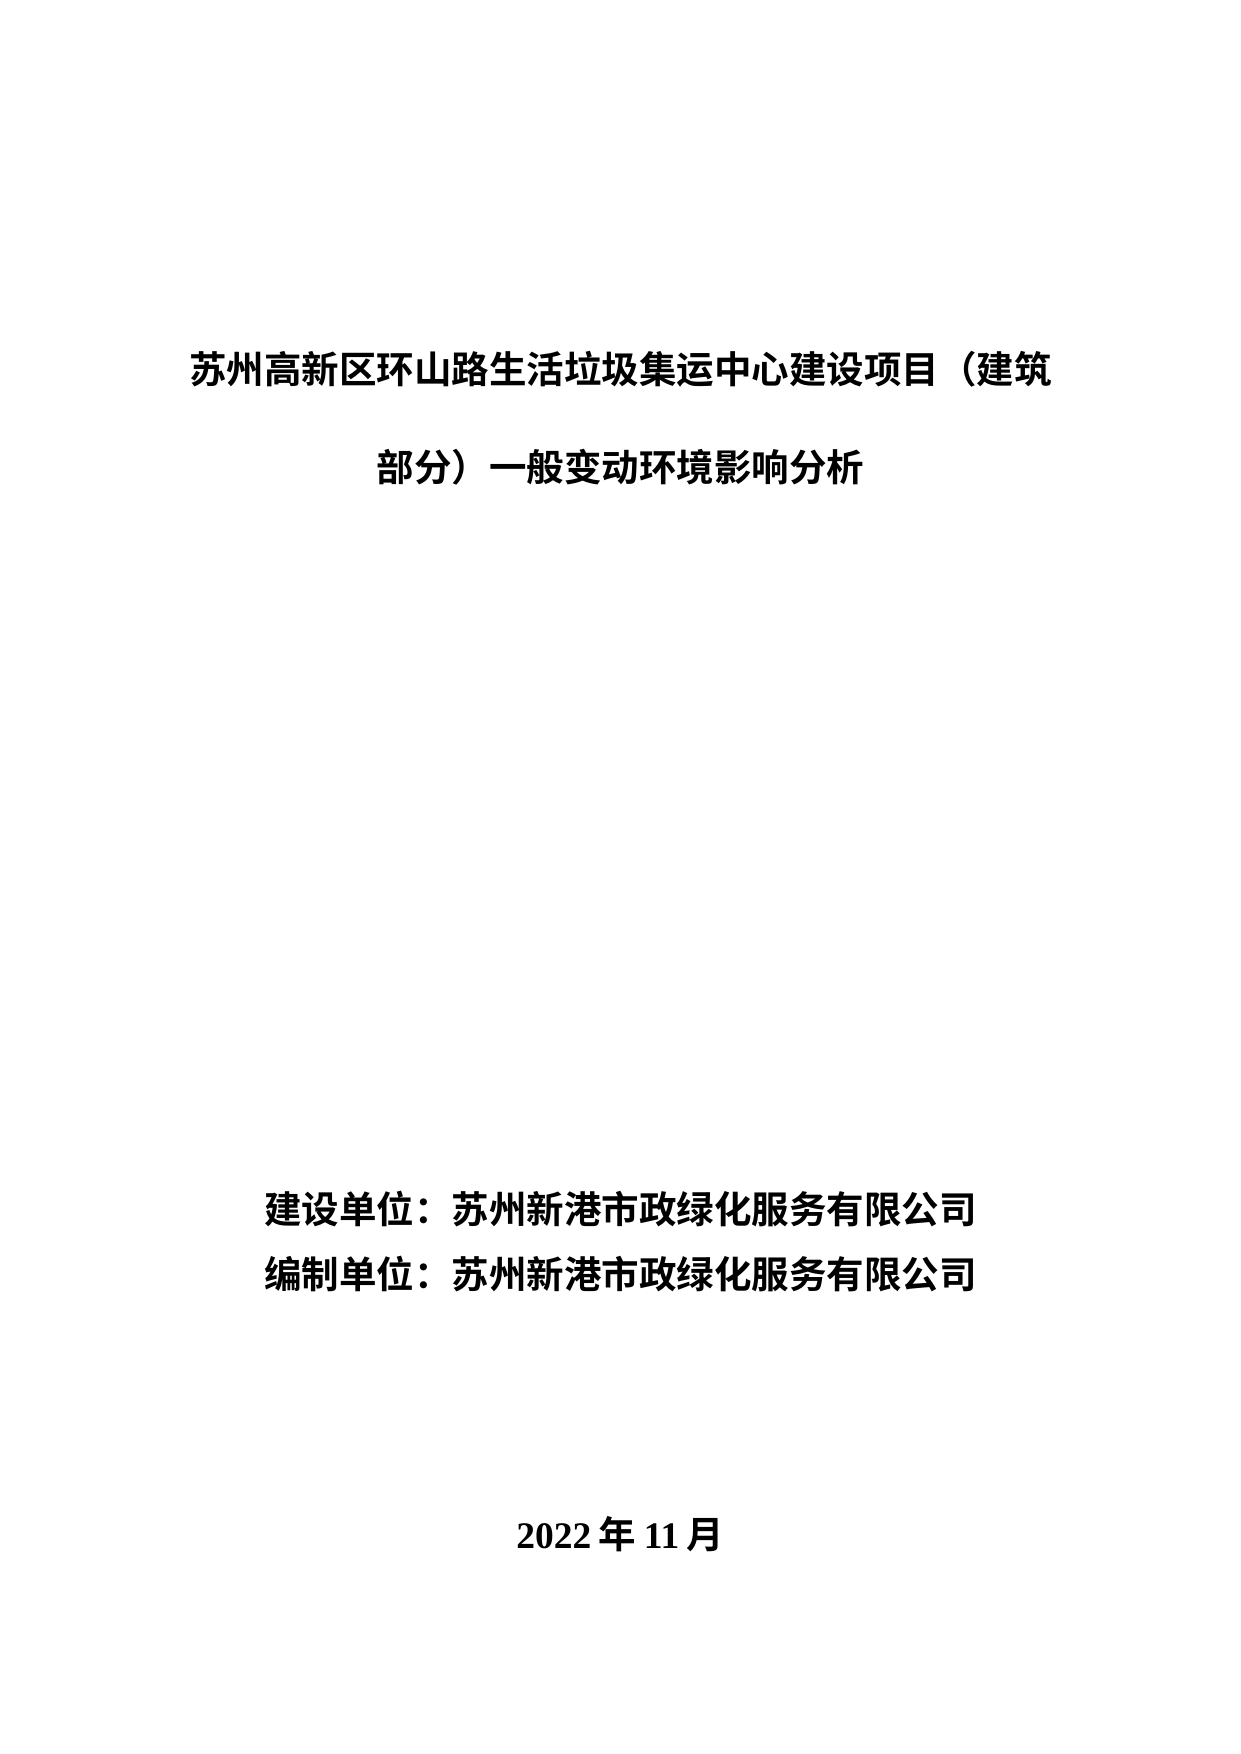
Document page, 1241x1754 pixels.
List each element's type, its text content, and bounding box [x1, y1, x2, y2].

text 建设单位：苏州新港市政绿化服务有限公司 [187, 1175, 1053, 1240]
text 编制单位：苏州新港市政绿化服务有限公司 [187, 1240, 1053, 1305]
text 苏州高新区环山路生活垃圾集运中心建设项目（建筑部分）一般变动环境影响分析 [187, 335, 1053, 498]
text 2022年11月 [187, 1500, 1053, 1565]
